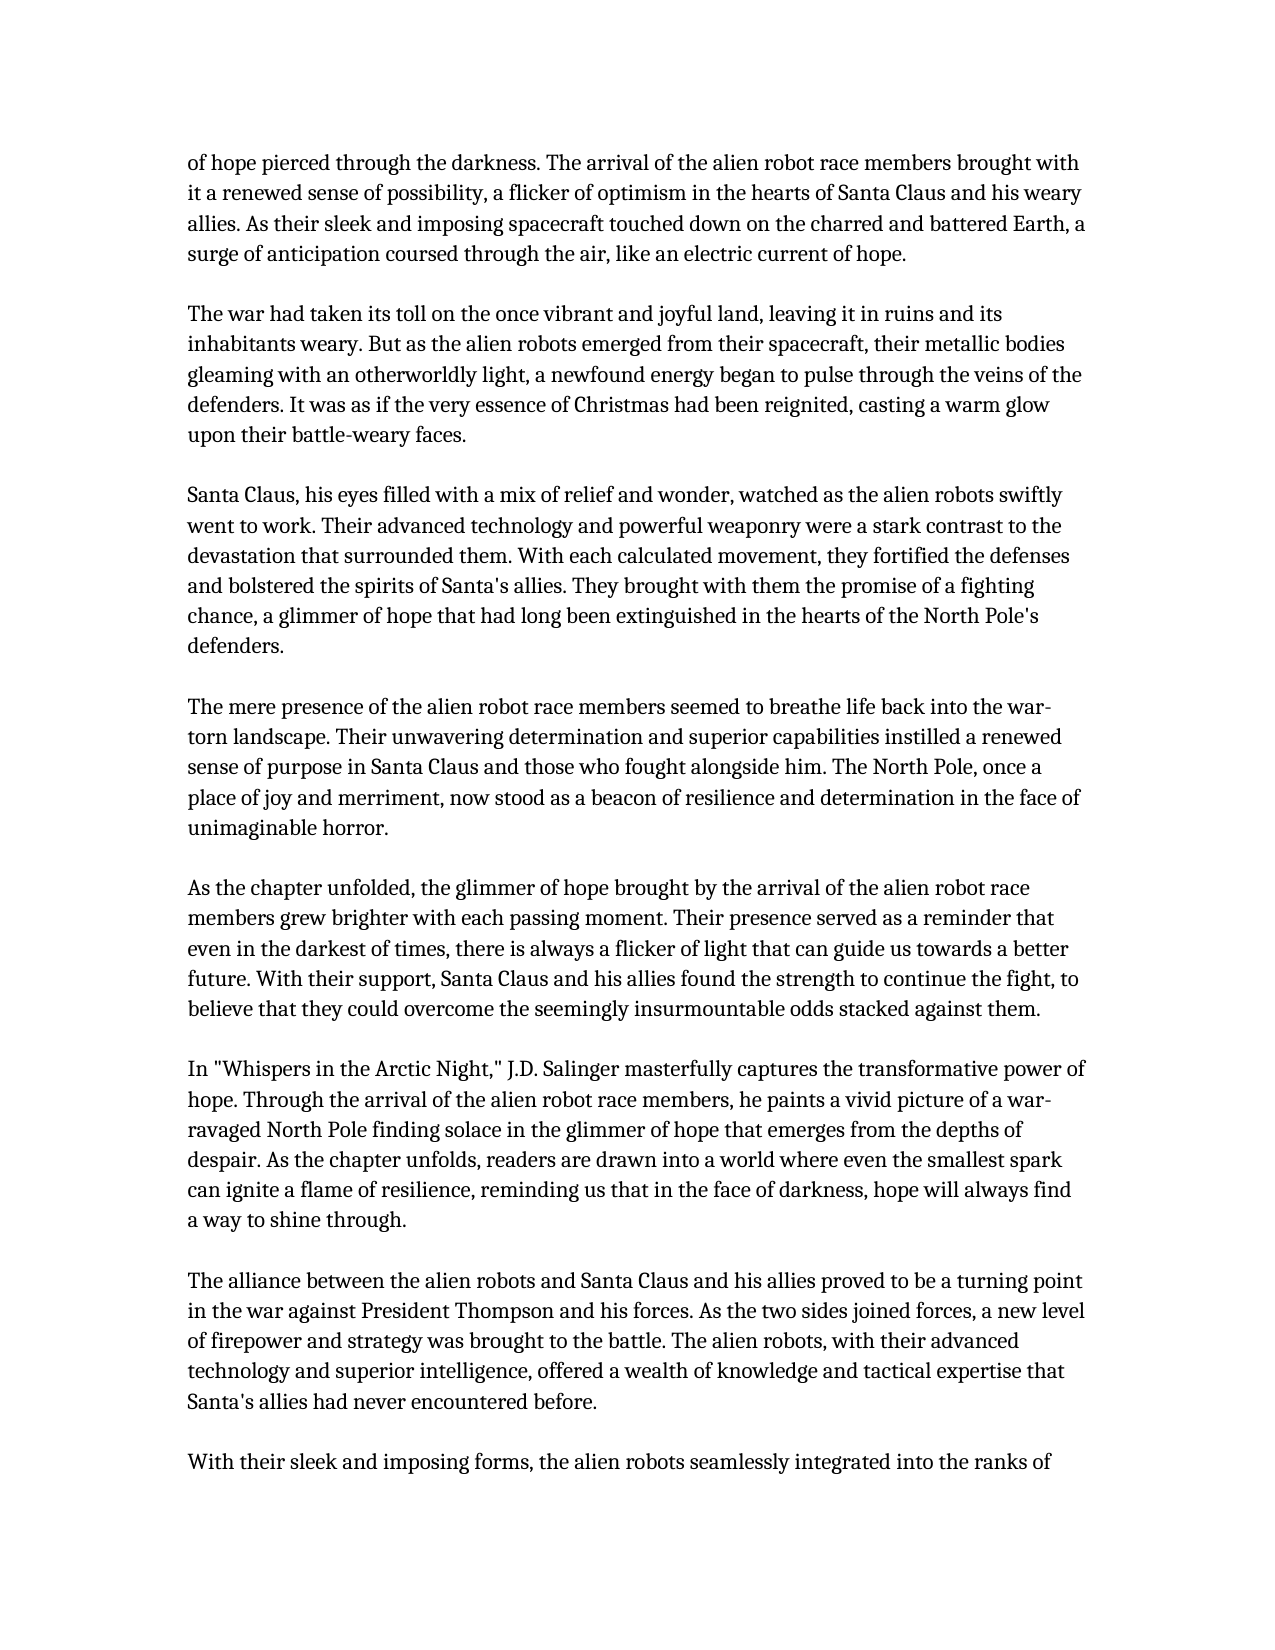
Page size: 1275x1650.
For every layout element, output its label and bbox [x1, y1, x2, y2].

text [187, 150, 1087, 1475]
